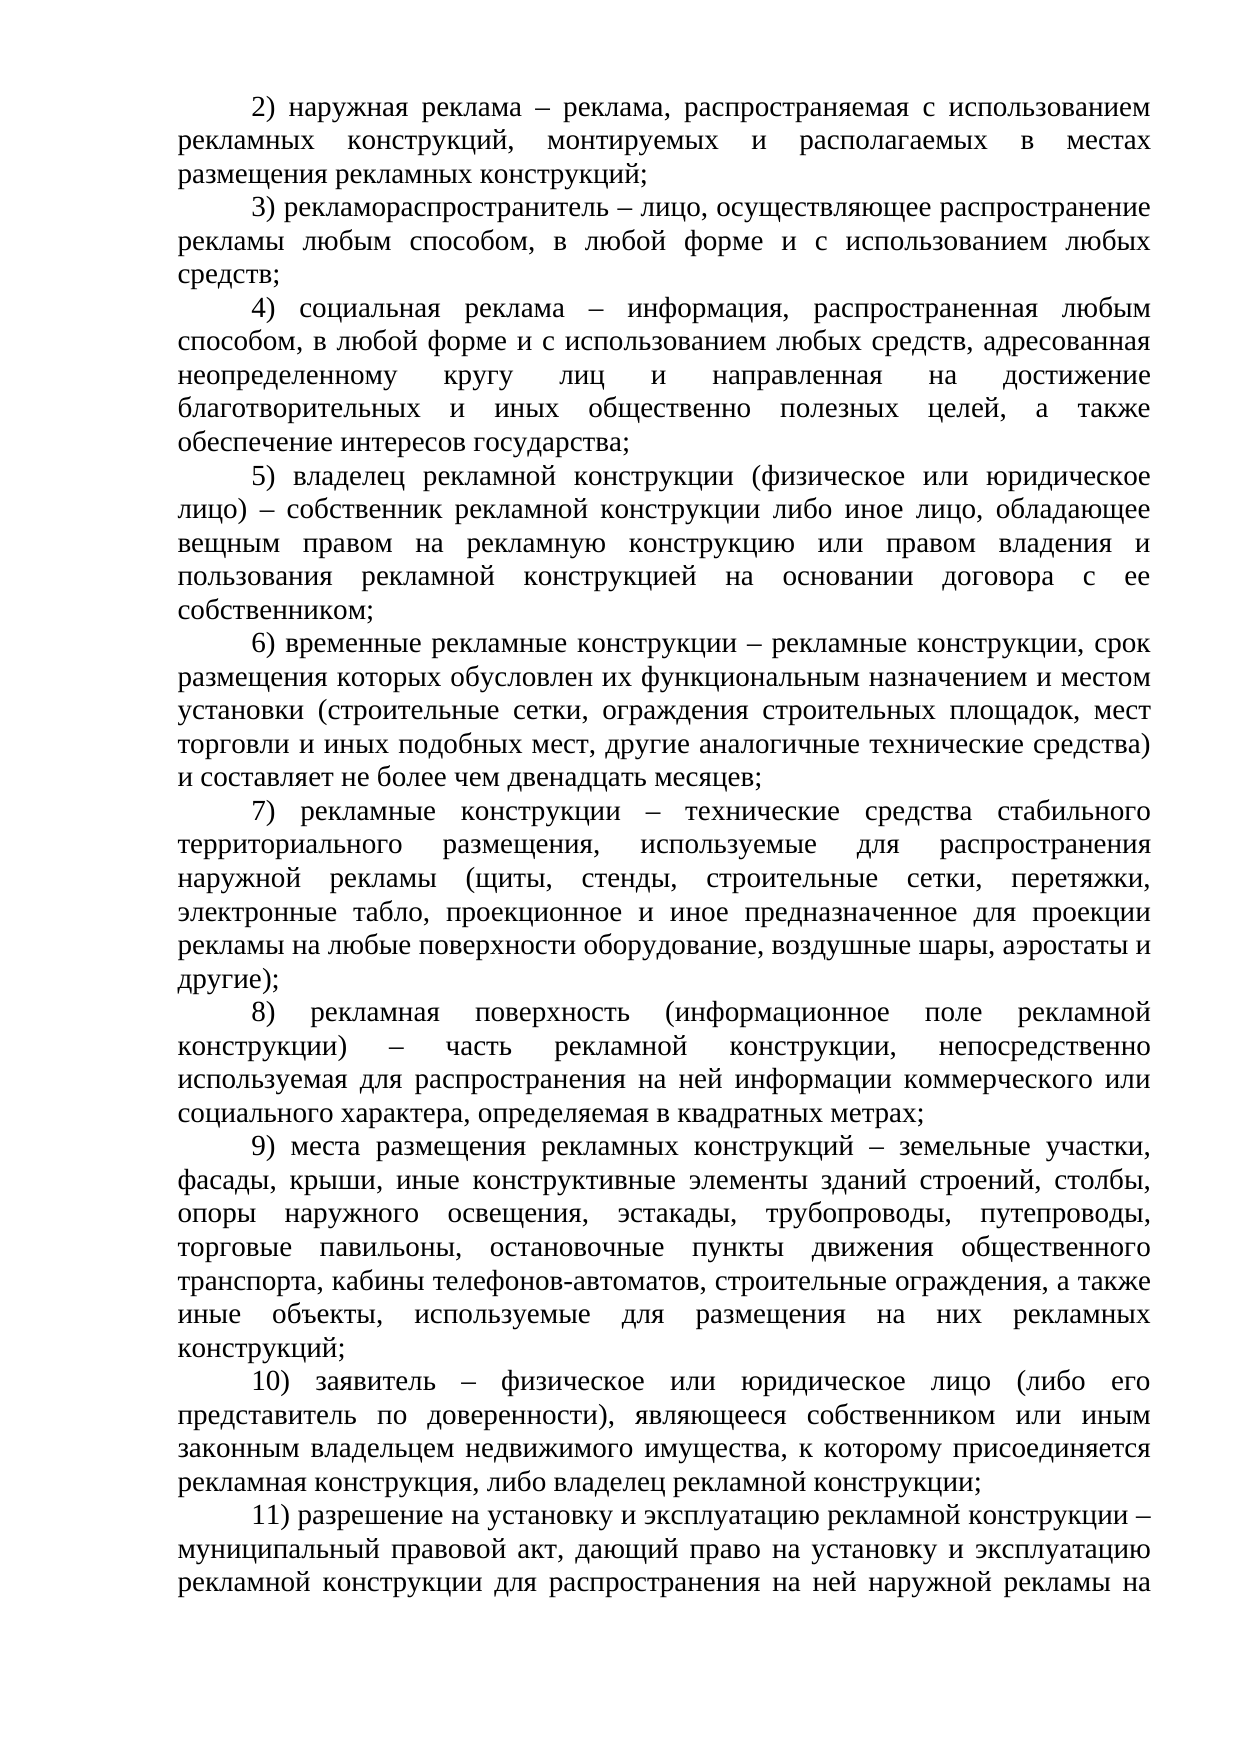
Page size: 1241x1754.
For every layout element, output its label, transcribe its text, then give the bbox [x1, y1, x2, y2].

text 3) рекламораспространитель – лицо, осуществляющее распространение рекламы любым способом, в любой форме и с использованием любых средств; [177, 189, 1152, 290]
text 4) социальная реклама – информация, распространенная любым способом, в любой форме и с использованием любых средств, адресованная неопределенному кругу лиц и направленная на достижение благотворительных и иных общественно полезных целей, а также обеспечение интересов государства; [177, 290, 1152, 458]
text 9) места размещения рекламных конструкций – земельные участки, фасады, крыши, иные конструктивные элементы зданий строений, столбы, опоры наружного освещения, эстакады, трубопроводы, путепроводы, торговые павильоны, остановочные пункты движения общественного транспорта, кабины телефонов-автоматов, строительные ограждения, а также иные объекты, используемые для размещения на них рекламных конструкций; [177, 1128, 1152, 1363]
text 7) рекламные конструкции – технические средства стабильного территориального размещения, используемые для распространения наружной рекламы (щиты, стенды, строительные сетки, перетяжки, электронные табло, проекционное и иное предназначенное для проекции рекламы на любые поверхности оборудование, воздушные шары, аэростаты и другие); [177, 793, 1152, 994]
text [177, 1497, 1152, 1598]
text 5) владелец рекламной конструкции (физическое или юридическое лицо) – собственник рекламной конструкции либо иное лицо, обладающее вещным правом на рекламную конструкцию или правом владения и пользования рекламной конструкцией на основании договора с ее собственником; [177, 458, 1152, 625]
text 2) наружная реклама – реклама, распространяемая с использованием рекламных конструкций, монтируемых и располагаемых в местах размещения рекламных конструкций; [177, 89, 1152, 189]
text 8) рекламная поверхность (информационное поле рекламной конструкции) – часть рекламной конструкции, непосредственно используемая для распространения на ней информации коммерческого или социального характера, определяемая в квадратных метрах; [177, 994, 1152, 1128]
text 6) временные рекламные конструкции – рекламные конструкции, срок размещения которых обусловлен их функциональным назначением и местом установки (строительные сетки, ограждения строительных площадок, мест торговли и иных подобных мест, другие аналогичные технические средства) и составляет не более чем двенадцать месяцев; [177, 625, 1152, 793]
text 10) заявитель – физическое или юридическое лицо (либо его представитель по доверенности), являющееся собственником или иным законным владельцем недвижимого имущества, к которому присоединяется рекламная конструкция, либо владелец рекламной конструкции; [177, 1363, 1152, 1497]
